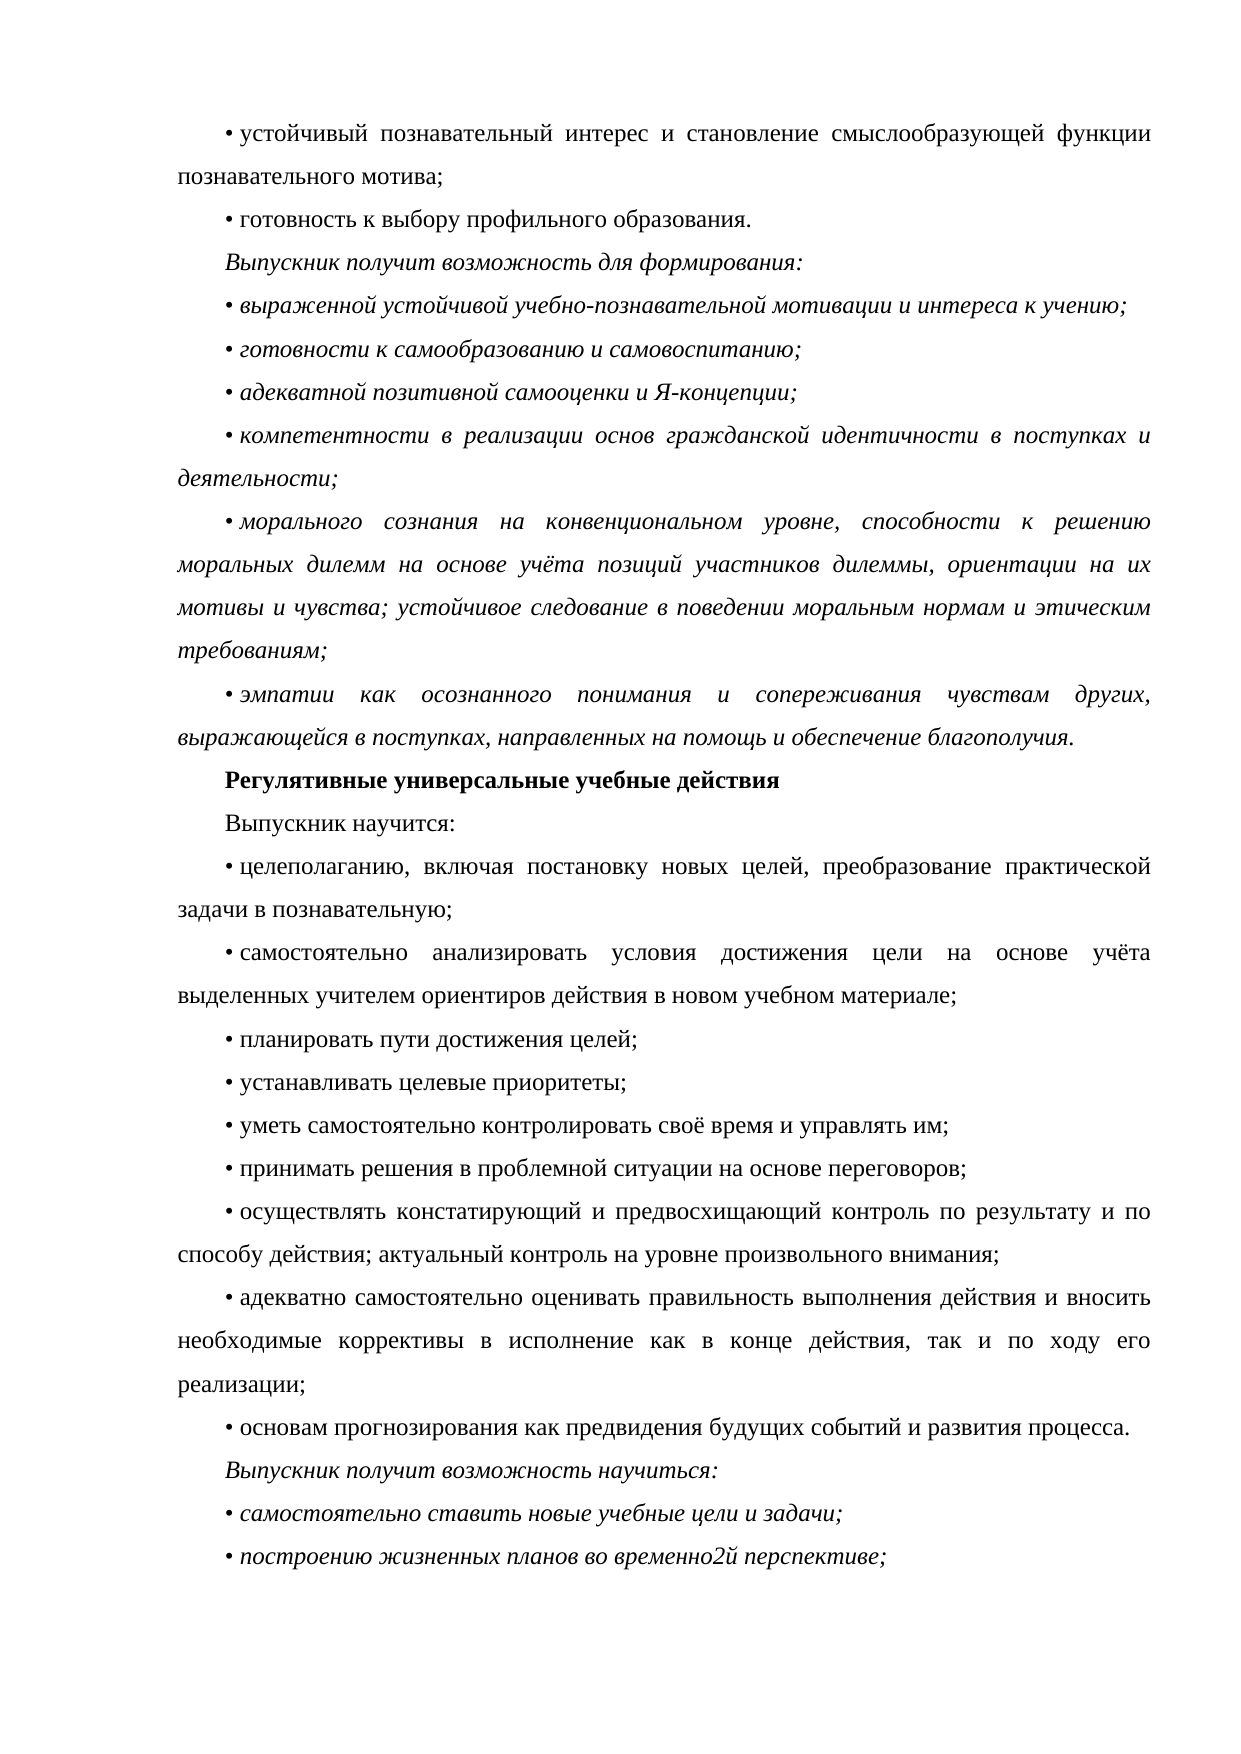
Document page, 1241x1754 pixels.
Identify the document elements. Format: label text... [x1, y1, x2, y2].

text • самостоятельно анализировать условия достижения цели на основе учёта выделенных учителем ориентиров действия в новом учебном материале; [177, 937, 1152, 1009]
text • основам прогнозирования как предвидения будущих событий и развития процесса. [177, 1412, 1152, 1441]
text • выраженной устойчивой учебно-познавательной мотивации и интереса к учению; [177, 291, 1152, 319]
text • уметь самостоятельно контролировать своё время и управлять им; [177, 1110, 1152, 1139]
text Выпускник научится: [177, 808, 1152, 837]
text • компетентности в реализации основ гражданской идентичности в поступках и деятельности; [177, 420, 1152, 492]
text • адекватно самостоятельно оценивать правильность выполнения действия и вносить необходимые коррективы в исполнение как в конце действия, так и по ходу его реализации; [177, 1282, 1152, 1397]
text • готовности к самообразованию и самовоспитанию; [177, 334, 1152, 362]
text • устойчивый познавательный интерес и становление смыслообразующей функции познавательного мотива; [177, 118, 1152, 190]
text • готовность к выбору профильного образования. [177, 204, 1152, 233]
text • планировать пути достижения целей; [177, 1024, 1152, 1052]
text Выпускник получит возможность для формирования: [177, 247, 1152, 276]
text Регулятивные универсальные учебные действия [177, 765, 1152, 794]
text • целеполаганию, включая постановку новых целей, преобразование практической задачи в познавательную; [177, 851, 1152, 923]
text • морального сознания на конвенциональном уровне, способности к решению моральных дилемм на основе учёта позиций участников дилеммы, ориентации на их мотивы и чувства; устойчивое следование в поведении моральным нормам и этическим требованиям; [177, 506, 1152, 664]
text • эмпатии как осознанного понимания и сопереживания чувствам других, выражающейся в поступках, направленных на помощь и обеспечение благополучия. [177, 679, 1152, 751]
text • принимать решения в проблемной ситуации на основе переговоров; [177, 1153, 1152, 1182]
text • самостоятельно ставить новые учебные цели и задачи; [177, 1498, 1152, 1527]
text Выпускник получит возможность научиться: [177, 1455, 1152, 1484]
text • осуществлять констатирующий и предвосхищающий контроль по результату и по способу действия; актуальный контроль на уровне произвольного внимания; [177, 1196, 1152, 1268]
text • построению жизненных планов во временно2й перспективе; [177, 1541, 1152, 1570]
text • адекватной позитивной самооценки и Я-концепции; [177, 377, 1152, 406]
text • устанавливать целевые приоритеты; [177, 1067, 1152, 1096]
